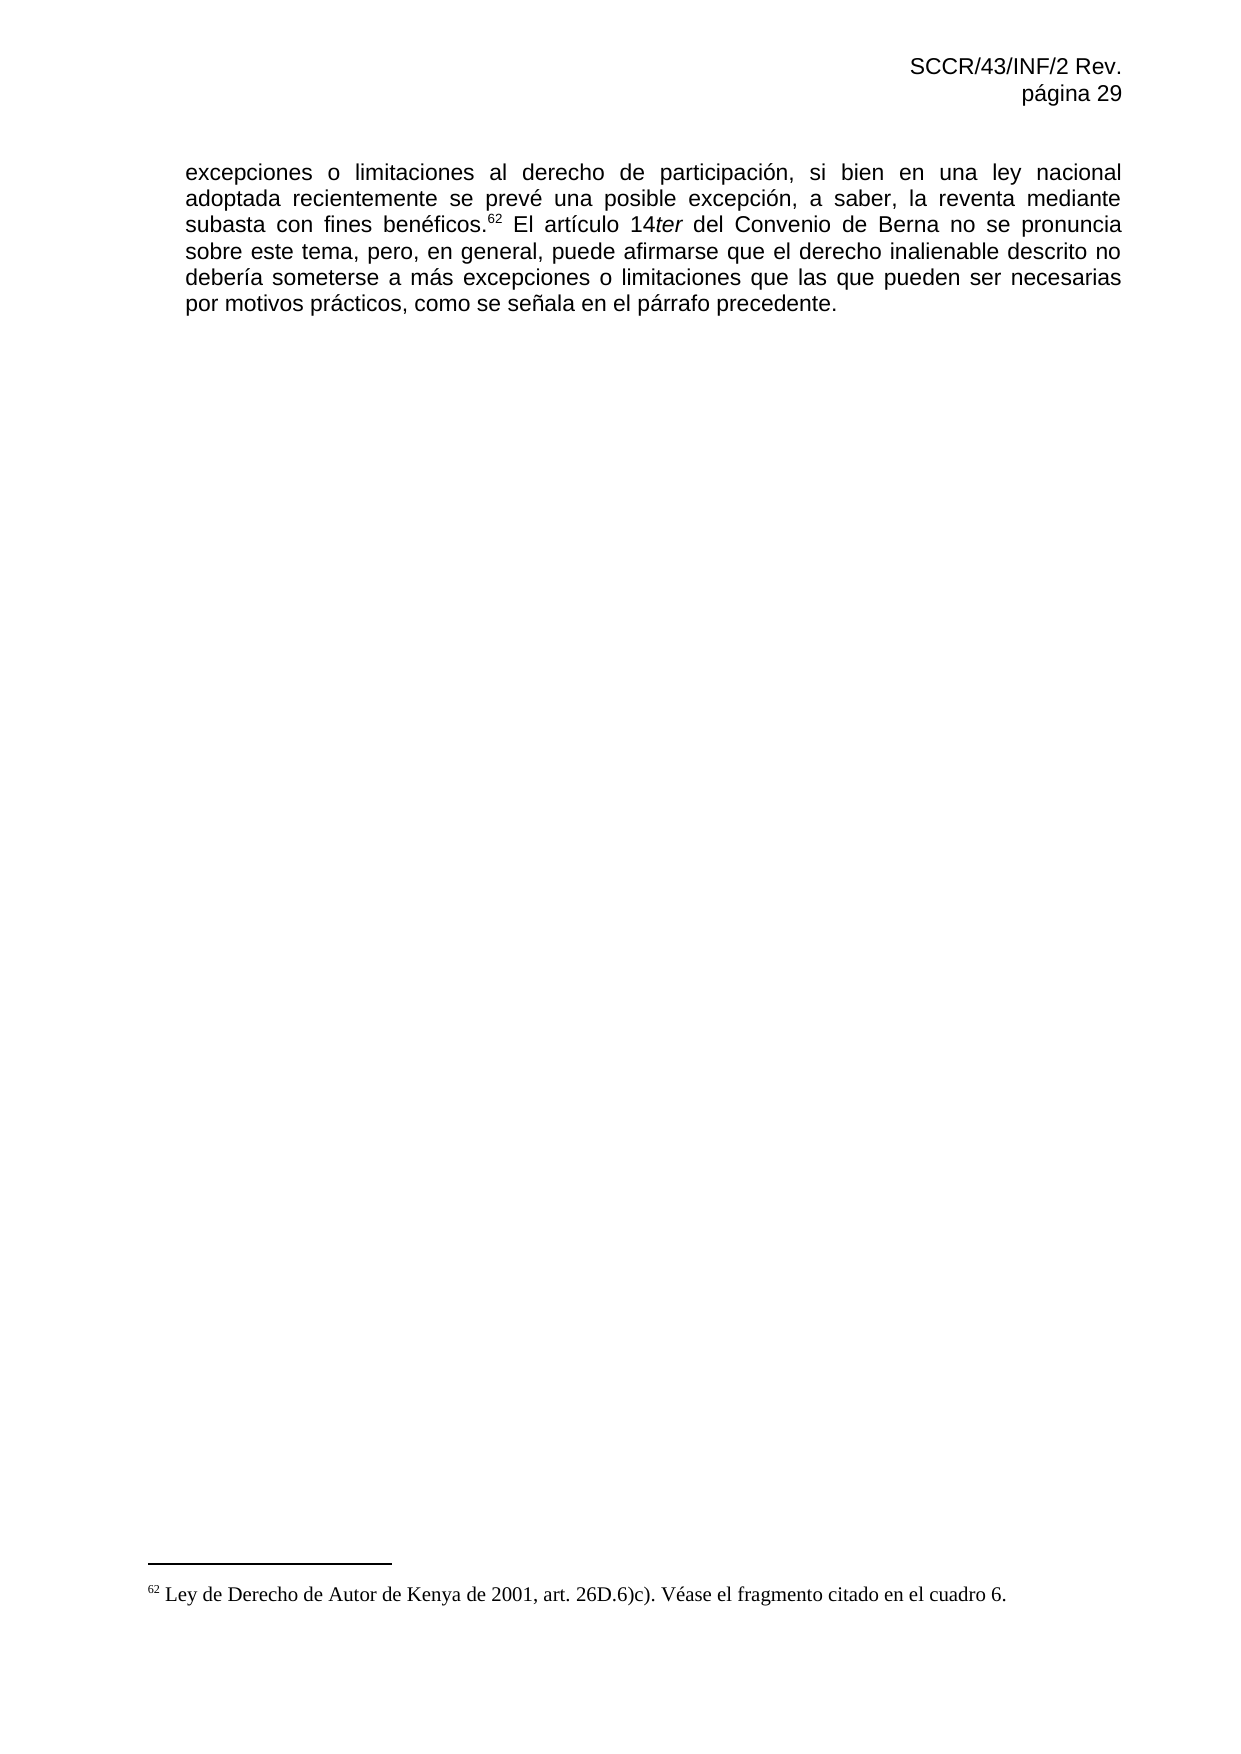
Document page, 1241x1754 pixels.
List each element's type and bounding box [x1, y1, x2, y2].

list [148, 158, 1122, 317]
